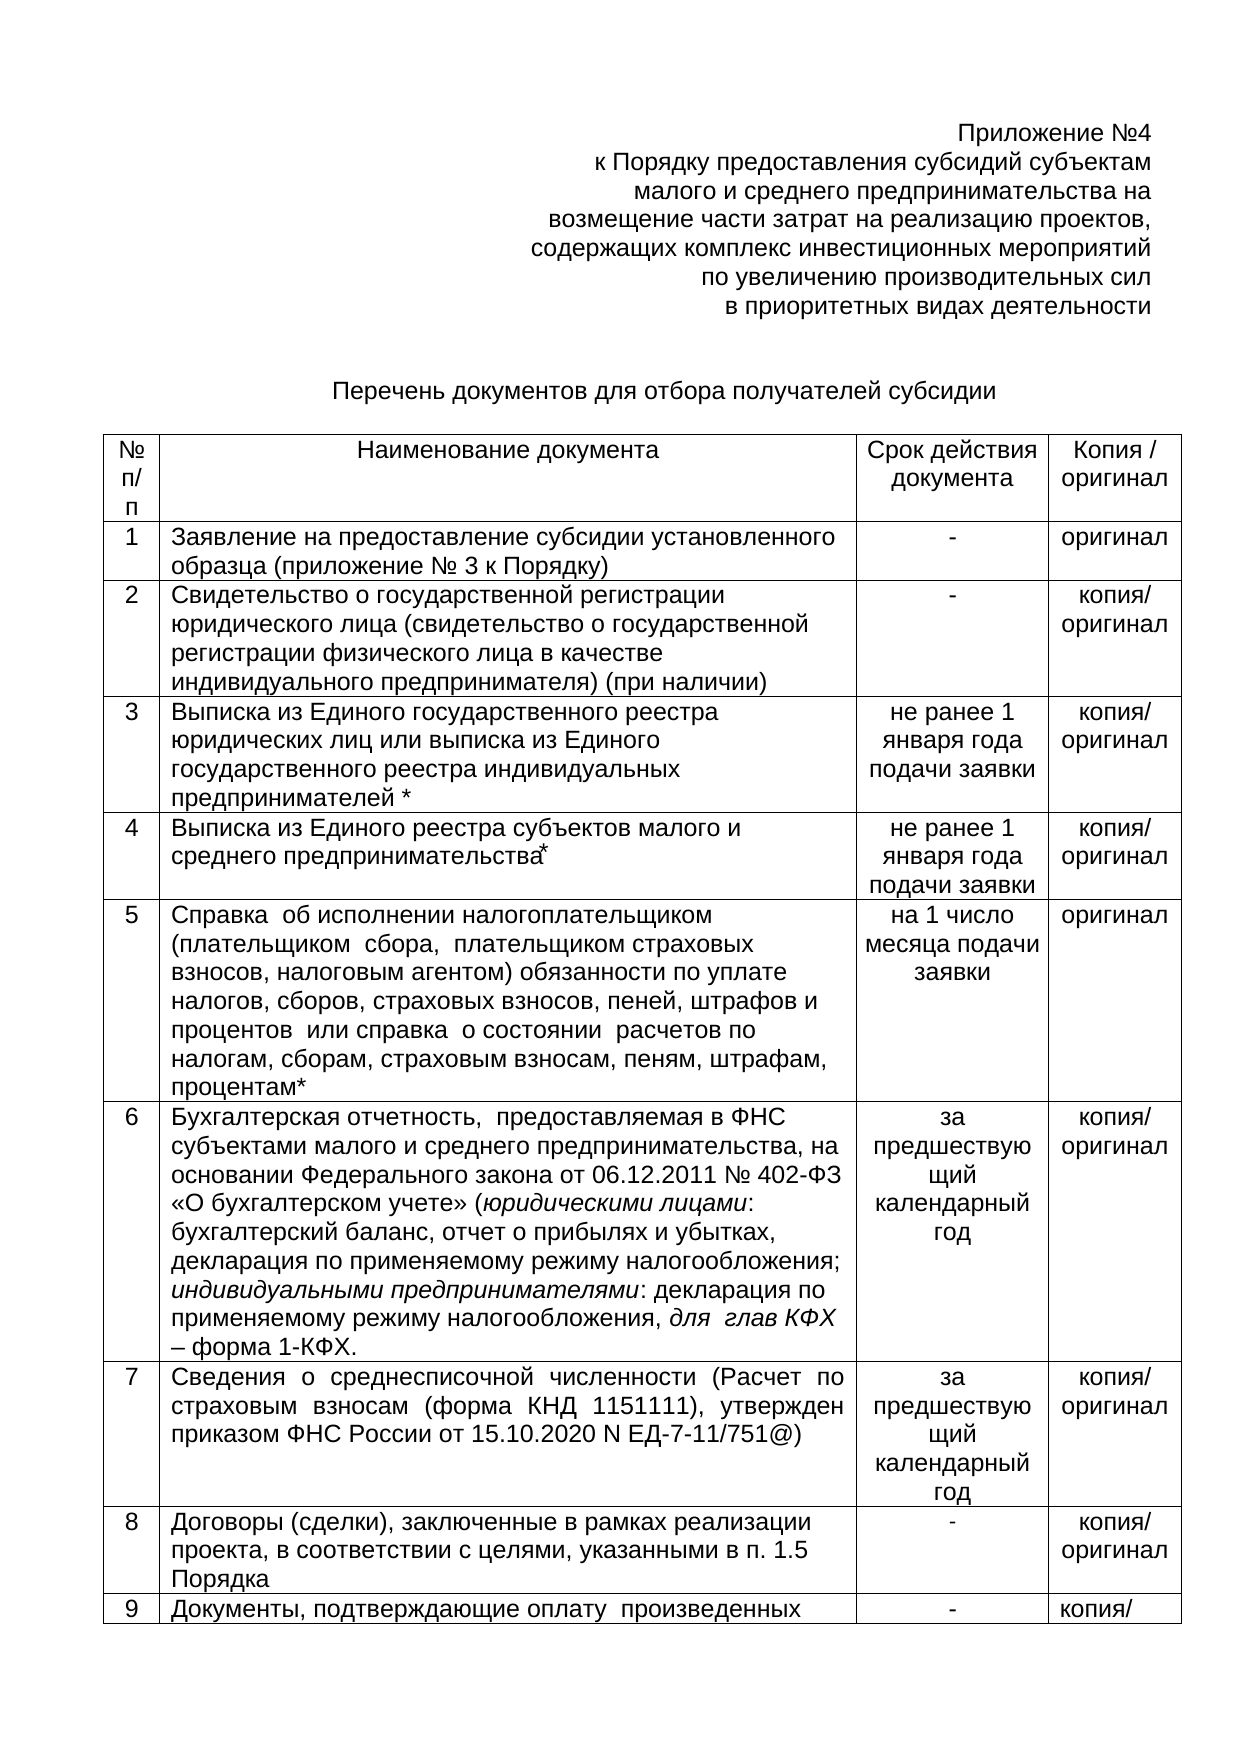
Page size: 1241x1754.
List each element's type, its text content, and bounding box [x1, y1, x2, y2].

table_cell не ранее 1 января года подачи заявки [857, 813, 1048, 899]
table_cell - [857, 581, 1048, 696]
table_cell копия/ оригинал [1049, 1594, 1181, 1623]
table_header Копия / оригинал [1049, 435, 1181, 521]
table_cell на 1 число месяца подачи заявки [857, 900, 1048, 1101]
table_cell 5 [104, 900, 159, 1101]
text в приоритетных видах деятельности [177, 291, 1152, 319]
table_cell 6 [104, 1102, 159, 1361]
table_cell - [857, 1594, 1048, 1623]
table_cell Выписка из Единого государственного реестра юридических лиц или выписка из Единого государственного реестра индивидуальных предпринимателей * [160, 697, 856, 812]
table_cell за предшествующий календарный год [857, 1362, 1048, 1506]
table_header № п/п [104, 435, 159, 521]
text малого и среднего предпринимательства на [177, 176, 1152, 204]
table_cell копия/ оригинал [1049, 1507, 1181, 1593]
table_cell Сведения о среднесписочной численности (Расчет по страховым взносам (форма КНД 1151111), утвержден приказом ФНС России от 15.10.2020 N ЕД-7-11/751@) [160, 1362, 856, 1506]
table_cell - [857, 522, 1048, 579]
text Перечень документов для отбора получателей субсидии [177, 376, 1152, 405]
table_cell копия/ оригинал [1049, 697, 1181, 812]
text к Порядку предоставления субсидий субъектам [177, 147, 1152, 176]
table_cell копия/ оригинал [1049, 1362, 1181, 1506]
table_cell Заявление на предоставление субсидии установленного образца (приложение № 3 к Порядку) [160, 522, 856, 579]
table_cell Договоры (сделки), заключенные в рамках реализации проекта, в соответствии с целями, указанными в п. 1.5 Порядка [160, 1507, 856, 1593]
text возмещение части затрат на реализацию проектов, [177, 204, 1152, 233]
table_cell копия/ оригинал [1049, 1102, 1181, 1361]
table_cell копия/ оригинал [1049, 813, 1181, 899]
table_cell 4 [104, 813, 159, 899]
table_cell оригинал [1049, 900, 1181, 1101]
table_cell не ранее 1 января года подачи заявки [857, 697, 1048, 812]
table_cell - [857, 1507, 1048, 1593]
table_cell Свидетельство о государственной регистрации юридического лица (свидетельство о государственной регистрации физического лица в качестве индивидуального предпринимателя) (при наличии) [160, 581, 856, 696]
table_cell Бухгалтерская отчетность, предоставляемая в ФНС субъектами малого и среднего предпринимательства, на основании Федерального закона от 06.12.2011 № 402-ФЗ «О бухгалтерском учете» (юридическими лицами: бухгалтерский баланс, отчет о прибылях и убытках, декларация по применяемому режиму налогообложения; индивидуальными предпринимателями: декларация по применяемому режиму налогообложения, для глав КФХ – форма 1-КФХ. [160, 1102, 856, 1361]
table_cell копия/ оригинал [1049, 581, 1181, 696]
table_cell 2 [104, 581, 159, 696]
table_cell 7 [104, 1362, 159, 1506]
text содержащих комплекс инвестиционных мероприятий [177, 233, 1152, 262]
table_cell Выписка из Единого реестра субъектов малого и среднего предпринимательства⃰ [160, 813, 856, 899]
table_cell за предшествующий календарный год [857, 1102, 1048, 1361]
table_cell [160, 1594, 856, 1623]
text Приложение №4 [177, 118, 1152, 147]
table_cell оригинал [1049, 522, 1181, 579]
text по увеличению производительных сил [177, 262, 1152, 291]
table_cell 9 [104, 1594, 159, 1623]
table_header Наименование документа [160, 435, 856, 521]
table_cell 3 [104, 697, 159, 812]
table_cell 8 [104, 1507, 159, 1593]
table_cell Справка об исполнении налогоплательщиком (плательщиком сбора, плательщиком страховых взносов, налоговым агентом) обязанности по уплате налогов, сборов, страховых взносов, пеней, штрафов и процентов или справка о состоянии расчетов по налогам, сборам, страховым взносам, пеням, штрафам, процентам* [160, 900, 856, 1101]
table_cell 1 [104, 522, 159, 579]
table_header Срок действия документа [857, 435, 1048, 521]
